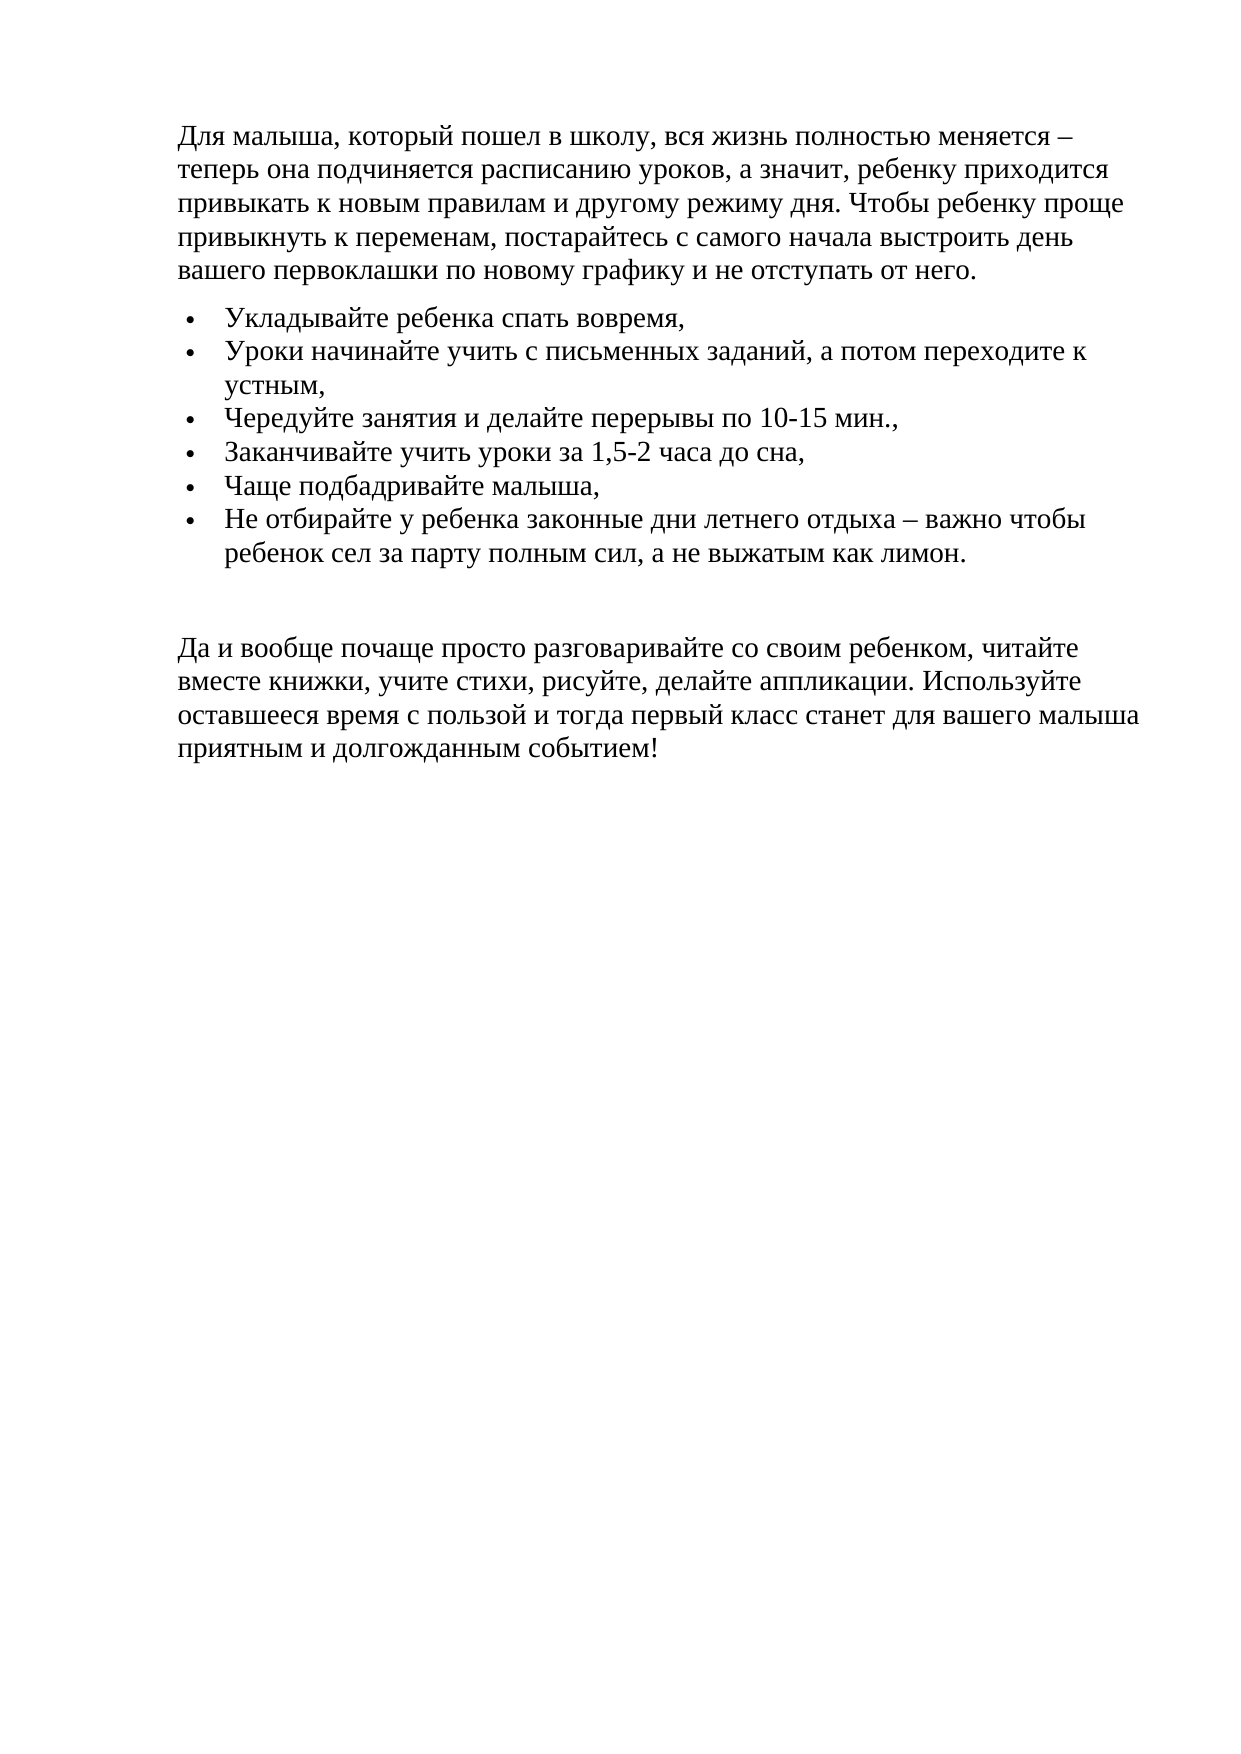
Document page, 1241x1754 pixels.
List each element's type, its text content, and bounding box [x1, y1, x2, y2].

list Уроки начинайте учить с письменных заданий, а потом переходите к устным, [187, 333, 1152, 401]
list Не отбирайте у ребенка законные дни летнего отдыха – важно чтобы ребенок сел за парту полным сил, а не выжатым как лимон. [187, 501, 1152, 568]
text Для малыша, который пошел в школу, вся жизнь полностью меняется – теперь она подчиняется расписанию уроков, а значит, ребенку приходится привыкать к новым правилам и другому режиму дня. Чтобы ребенку проще привыкнуть к переменам, постарайтесь с самого начала выстроить день вашего первоклашки по новому графику и не отступать от него. [177, 118, 1152, 286]
list Заканчивайте учить уроки за 1,5-2 часа до сна, [187, 434, 1152, 468]
list Чередуйте занятия и делайте перерывы по 10-15 мин., [187, 401, 1152, 434]
list Укладывайте ребенка спать вовремя, [187, 300, 1152, 333]
text Да и вообще почаще просто разговаривайте со своим ребенком, читайте вместе книжки, учите стихи, рисуйте, делайте аппликации. Используйте оставшееся время с пользой и тогда первый класс станет для вашего малыша приятным и долгожданным событием! [177, 630, 1152, 764]
list Чаще подбадривайте малыша, [187, 468, 1152, 501]
